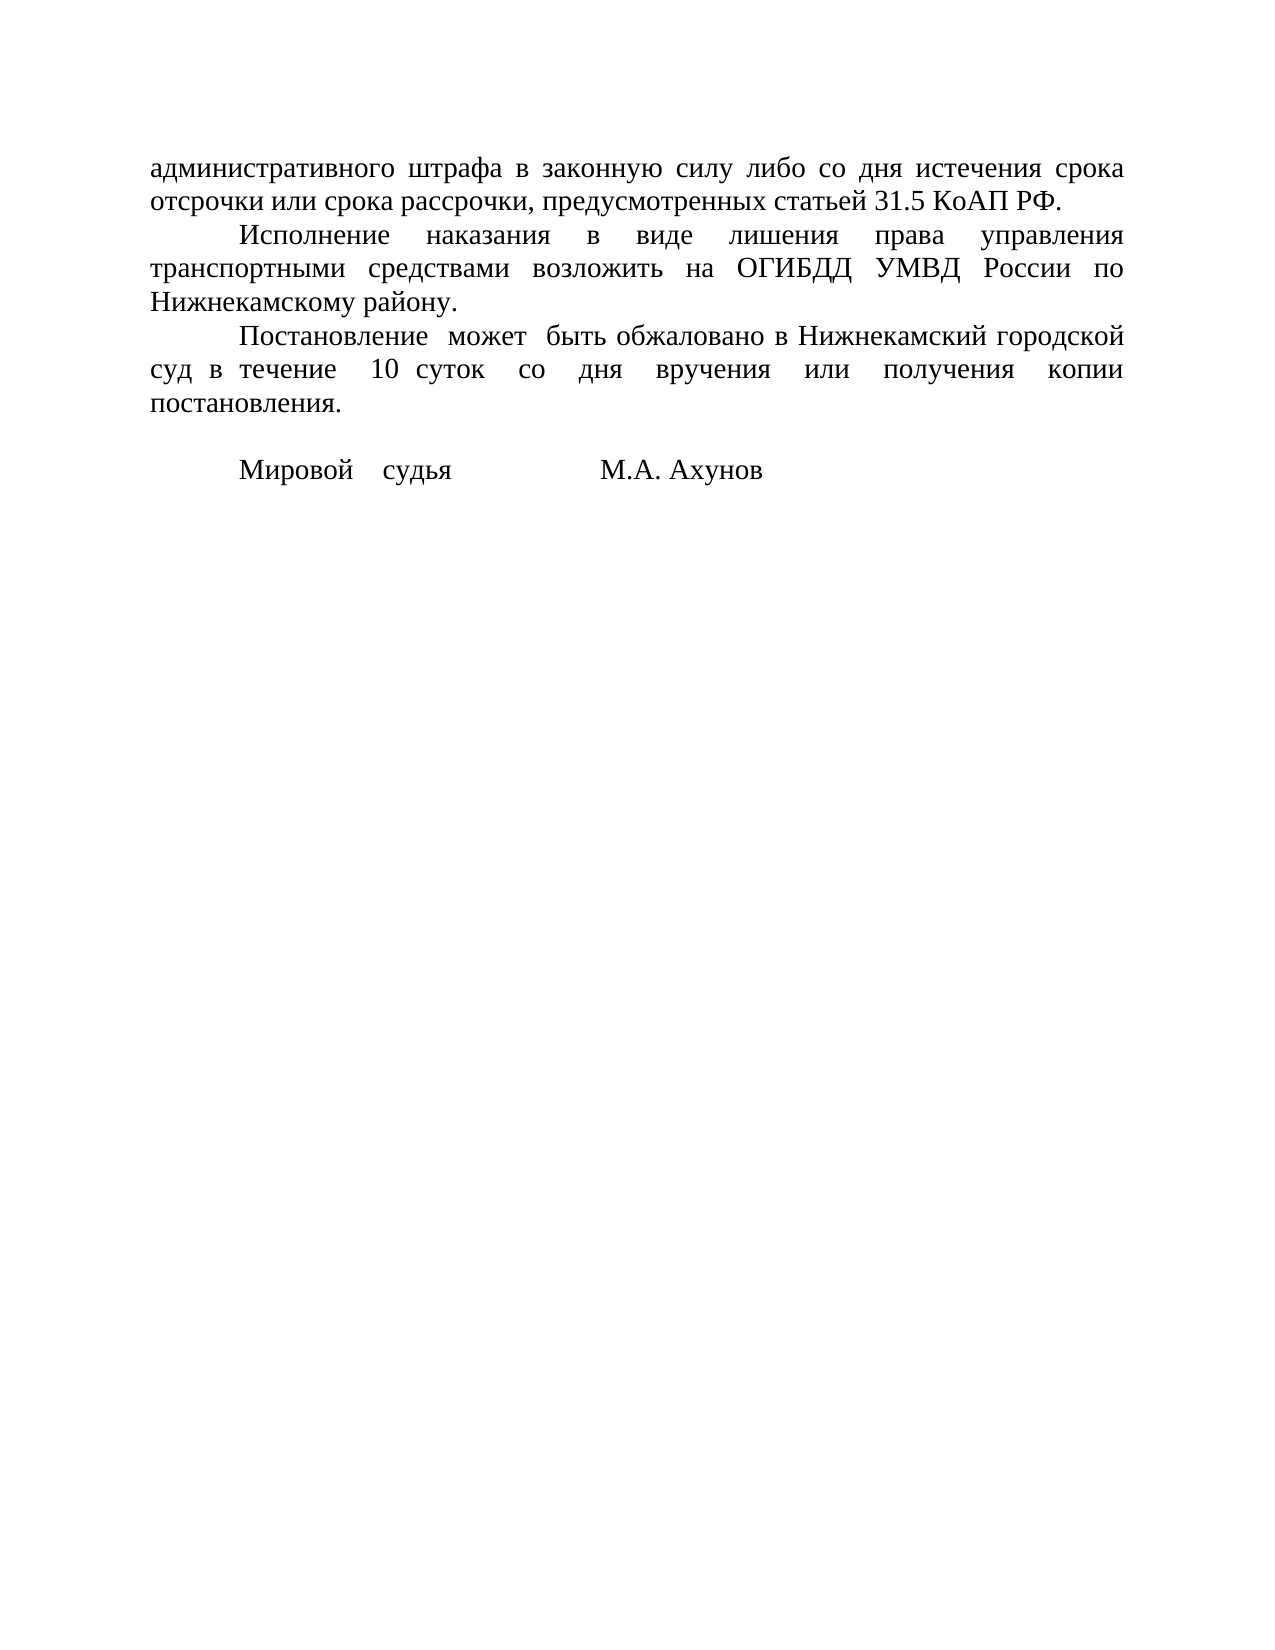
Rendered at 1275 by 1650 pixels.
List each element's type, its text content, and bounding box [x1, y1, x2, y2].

text Исполнение наказания в виде лишения права управления транспортными средствами возложить на ОГИБДД УМВД России по Нижнекамскому району. [150, 217, 1125, 318]
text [150, 150, 1125, 217]
text Постановление может быть обжаловано в Нижнекамский городской суд в течение 10 суток со дня вручения или получения копии постановления. [150, 318, 1125, 418]
text Мировой судья М.А. Ахунов [150, 452, 1125, 485]
